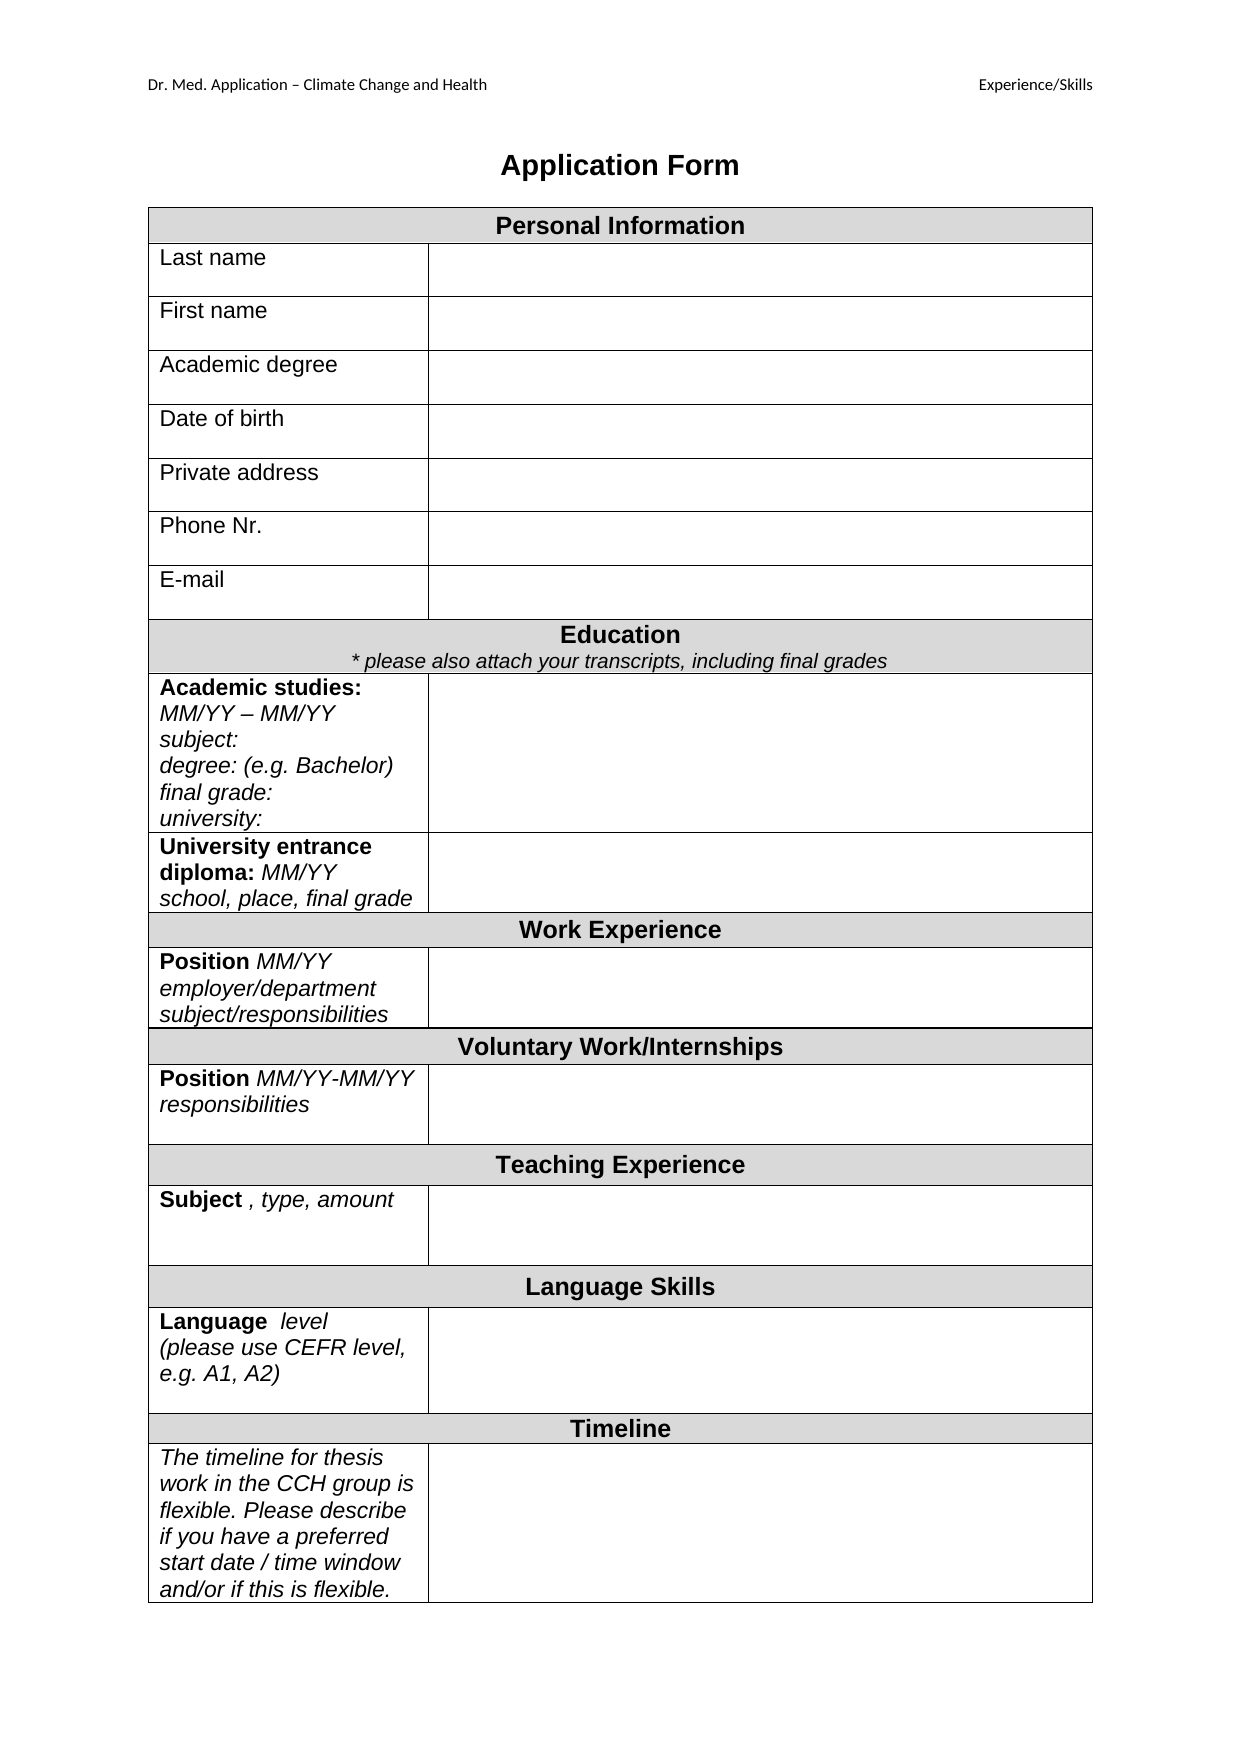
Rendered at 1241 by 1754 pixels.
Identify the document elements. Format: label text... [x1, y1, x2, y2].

table_cell Academic studies: MM/YY – MM/YY subject: degree: (e.g. Bachelor) final grade: university: [149, 674, 428, 832]
table_cell [429, 351, 1092, 404]
table_cell Last name [149, 244, 428, 296]
table_cell [429, 674, 1092, 832]
table_cell Education * please also attach your transcripts, including final grades [149, 620, 1092, 672]
table_cell Position MM/YY-MM/YY responsibilities [149, 1065, 428, 1144]
table_cell [429, 566, 1092, 619]
table_cell Private address [149, 459, 428, 511]
table_header Voluntary Work/Internships [149, 1029, 1092, 1064]
table_cell [429, 1186, 1092, 1265]
table_cell Academic degree [149, 351, 428, 404]
table_cell [429, 297, 1092, 350]
table_cell Phone Nr. [149, 512, 428, 565]
table_cell [429, 405, 1092, 457]
table_cell Language level (please use CEFR level, e.g. A1, A2) [149, 1308, 428, 1413]
table_cell Position MM/YY employer/department subject/responsibilities [149, 948, 428, 1027]
table_cell [429, 1308, 1092, 1413]
table_cell [429, 833, 1092, 912]
table_cell Teaching Experience [149, 1145, 1092, 1185]
table_cell [429, 244, 1092, 296]
table_cell [429, 1444, 1092, 1602]
table_cell Subject , type, amount [149, 1186, 428, 1265]
table_cell Language Skills [149, 1266, 1092, 1307]
table_cell [429, 459, 1092, 511]
text Application Form [148, 148, 1093, 181]
table_cell [429, 948, 1092, 1027]
table_cell Timeline [149, 1414, 1092, 1443]
table_cell The timeline for thesis work in the CCH group is flexible. Please describe if you have a preferred start date / time window and/or if this is flexible. [149, 1444, 428, 1602]
table_cell [429, 1065, 1092, 1144]
table_cell Work Experience [149, 913, 1092, 947]
table_cell [429, 512, 1092, 565]
table_cell University entrance diploma: MM/YY school, place, final grade [149, 833, 428, 912]
table_cell E-mail [149, 566, 428, 619]
table_cell Date of birth [149, 405, 428, 457]
table_header Personal Information [149, 208, 1092, 242]
table_cell First name [149, 297, 428, 350]
